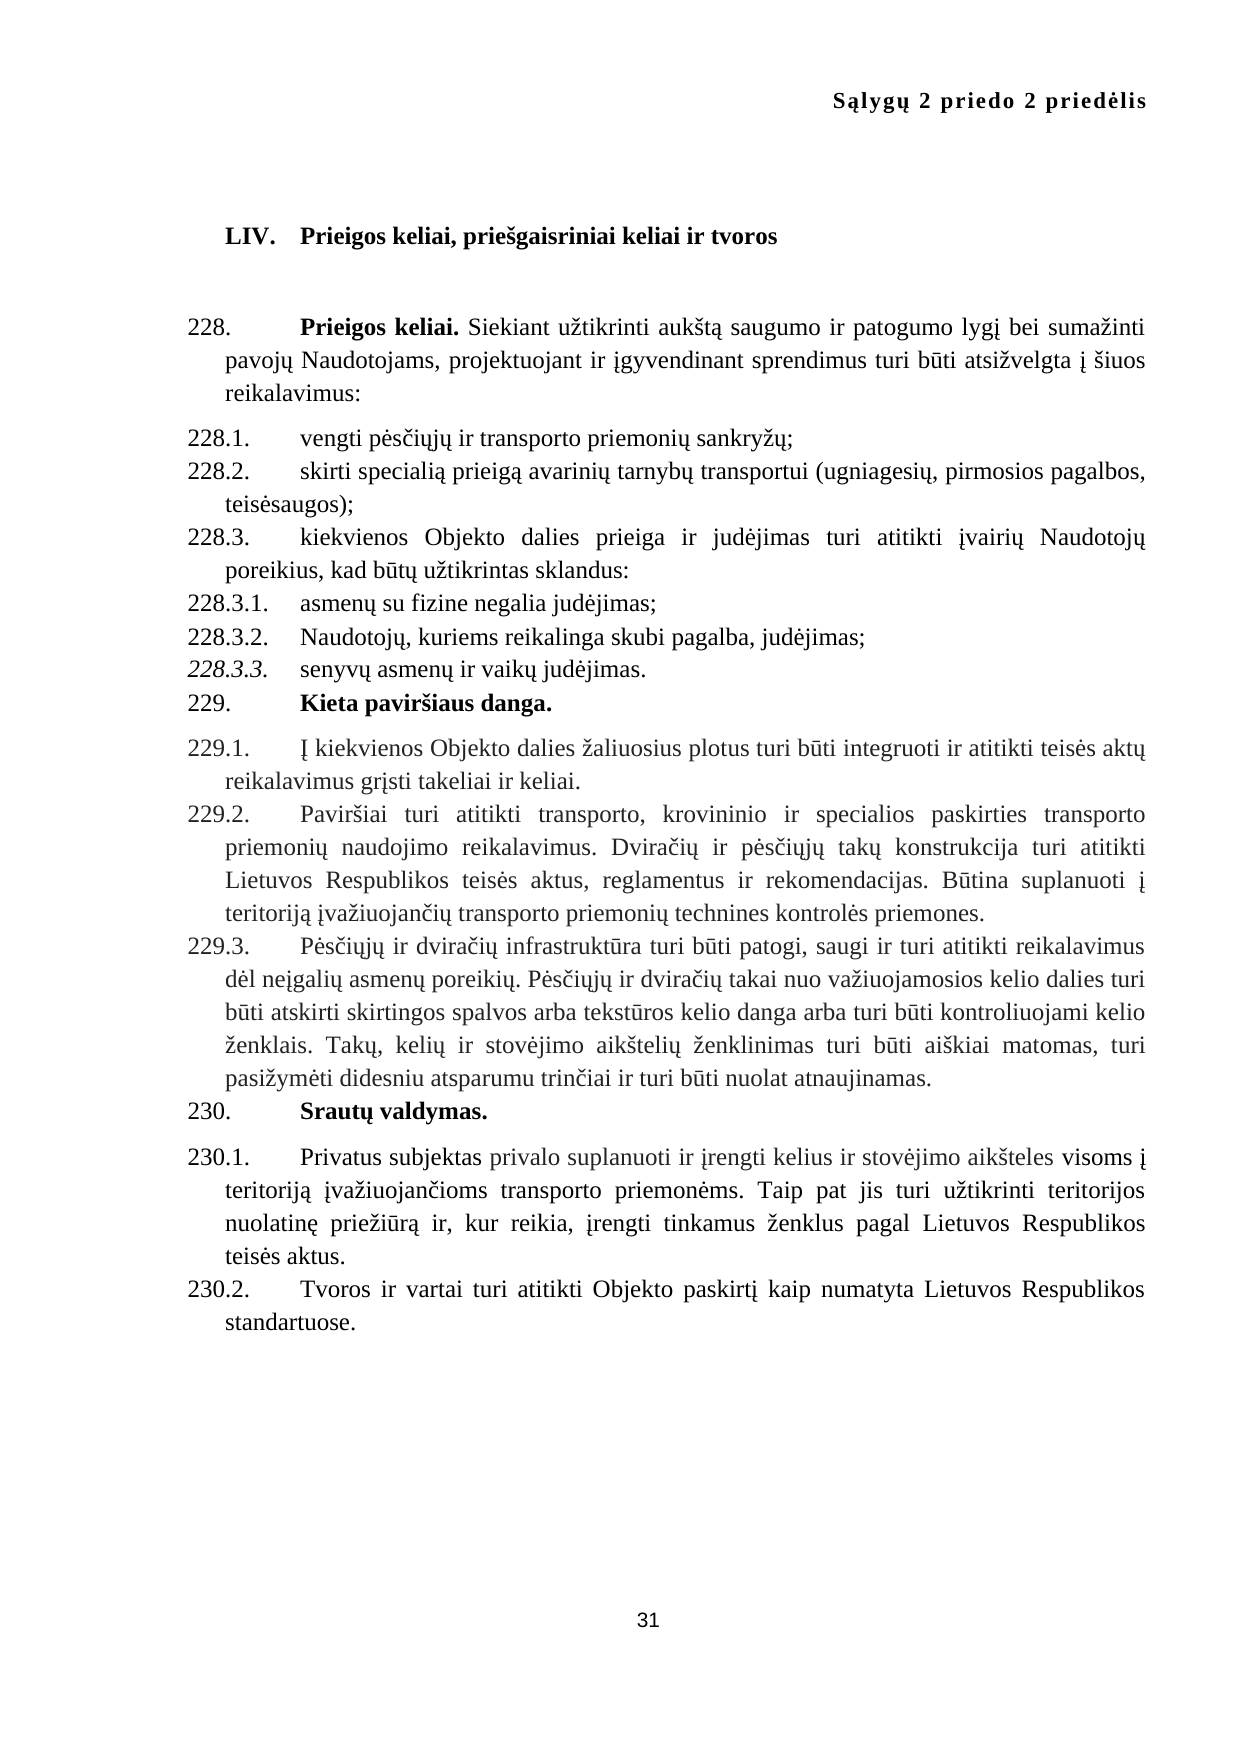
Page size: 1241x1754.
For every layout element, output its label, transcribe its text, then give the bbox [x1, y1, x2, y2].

list Naudotojų, kuriems reikalinga skubi pagalba, judėjimas; [187, 622, 1146, 650]
list Paviršiai turi atitikti transporto, krovininio ir specialios paskirties transporto priemonių naudojimo reikalavimus. Dviračių ir pėsčiųjų takų konstrukcija turi atitikti Lietuvos Respublikos teisės aktus, reglamentus ir rekomendacijas. Būtina suplanuoti į teritoriją įvažiuojančių transporto priemonių technines kontrolės priemones. [187, 799, 1146, 927]
list Tvoros ir vartai turi atitikti Objekto paskirtį kaip numatyta Lietuvos Respublikos standartuose. [187, 1274, 1146, 1336]
list skirti specialią prieigą avarinių tarnybų transportui (ugniagesių, pirmosios pagalbos, teisėsaugos); [187, 456, 1146, 518]
list vengti pėsčiųjų ir transporto priemonių sankryžų; [187, 423, 1146, 452]
list Į kiekvienos Objekto dalies žaliuosius plotus turi būti integruoti ir atitikti teisės aktų reikalavimus grįsti takeliai ir keliai. [187, 733, 1146, 795]
list Prieigos keliai. Siekiant užtikrinti aukštą saugumo ir patogumo lygį bei sumažinti pavojų Naudotojams, projektuojant ir įgyvendinant sprendimus turi būti atsižvelgta į šiuos reikalavimus: [187, 312, 1146, 407]
list Pėsčiųjų ir dviračių infrastruktūra turi būti patogi, saugi ir turi atitikti reikalavimus dėl neįgalių asmenų poreikių. Pėsčiųjų ir dviračių takai nuo važiuojamosios kelio dalies turi būti atskirti skirtingos spalvos arba tekstūros kelio danga arba turi būti kontroliuojami kelio ženklais. Takų, kelių ir stovėjimo aikštelių ženklinimas turi būti aiškiai matomas, turi pasižymėti didesniu atsparumu trinčiai ir turi būti nuolat atnaujinamas. [187, 931, 1146, 1092]
list senyvų asmenų ir vaikų judėjimas. [187, 654, 1146, 683]
list Prieigos keliai, priešgaisriniai keliai ir tvoros [225, 221, 1146, 249]
list Srautų valdymas. [187, 1096, 1146, 1125]
list Privatus subjektas privalo suplanuoti ir įrengti kelius ir stovėjimo aikšteles visoms į teritoriją įvažiuojančioms transporto priemonėms. Taip pat jis turi užtikrinti teritorijos nuolatinę priežiūrą ir, kur reikia, įrengti tinkamus ženklus pagal Lietuvos Respublikos teisės aktus. [187, 1142, 1146, 1270]
list kiekvienos Objekto dalies prieiga ir judėjimas turi atitikti įvairių Naudotojų poreikius, kad būtų užtikrintas sklandus: [187, 522, 1146, 584]
list asmenų su fizine negalia judėjimas; [187, 588, 1146, 617]
list Kieta paviršiaus danga. [187, 688, 1146, 716]
